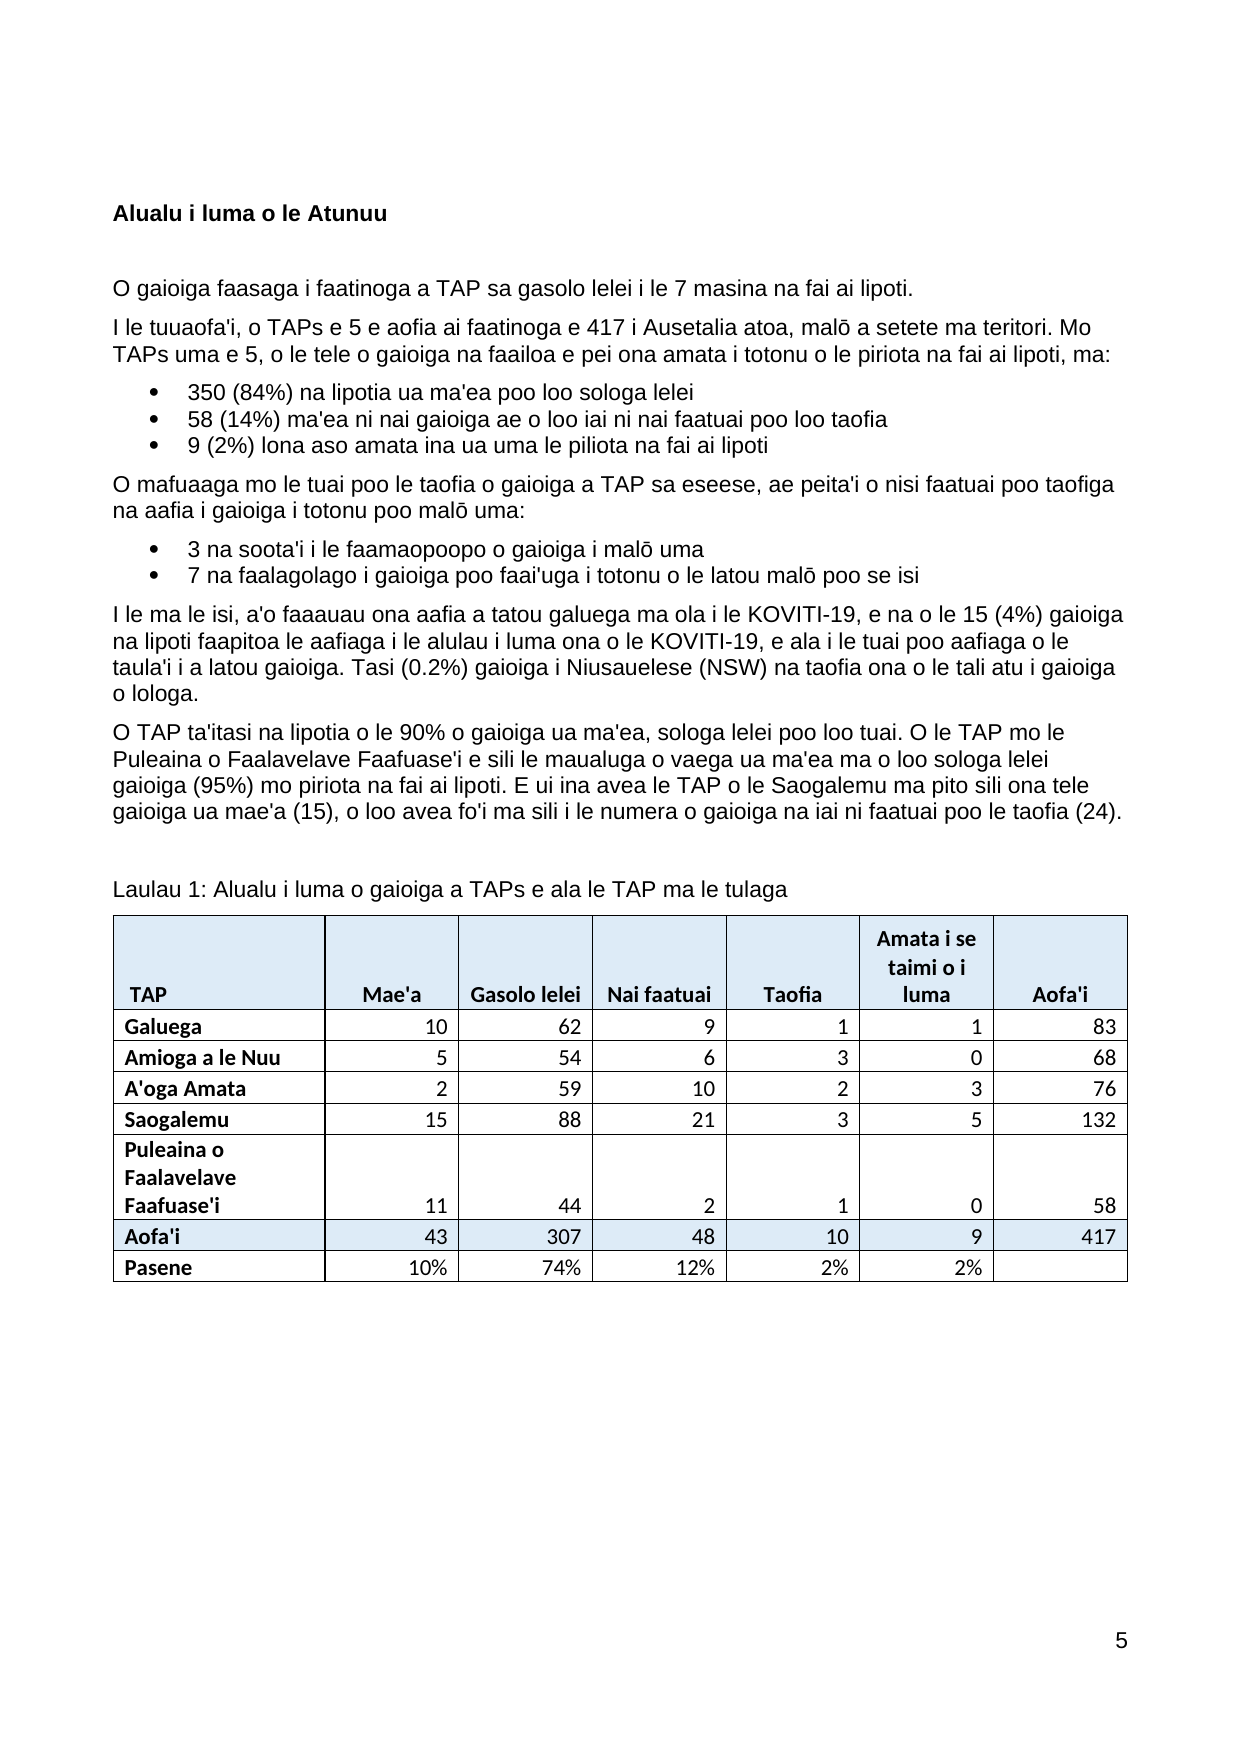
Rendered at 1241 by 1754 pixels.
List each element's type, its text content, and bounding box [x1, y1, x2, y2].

list 9 (2%) lona aso amata ina ua uma le piliota na fai ai lipoti [150, 432, 1128, 458]
table_cell 307 [459, 1220, 592, 1250]
table_cell Amioga a le Nuu [114, 1041, 324, 1071]
table_cell 2 [326, 1072, 458, 1102]
table_cell 11 [326, 1135, 458, 1219]
table_cell 2 [727, 1072, 859, 1102]
list 7 na faalagolago i gaioiga poo faai'uga i totonu o le latou malō poo se isi [150, 562, 1128, 589]
table_cell 3 [860, 1072, 993, 1102]
table_cell 2% [727, 1251, 859, 1281]
table_cell 43 [326, 1220, 458, 1250]
table_cell 10% [326, 1251, 458, 1281]
table_cell 132 [994, 1104, 1127, 1134]
table_cell 15 [326, 1104, 458, 1134]
table_cell 3 [727, 1104, 859, 1134]
table_cell 0 [860, 1135, 993, 1219]
table_cell 1 [727, 1010, 859, 1040]
table_cell 1 [860, 1010, 993, 1040]
text I le tuuaofa'i, o TAPs e 5 e aofia ai faatinoga e 417 i Ausetalia atoa, malō a setete ma teritori. Mo TAPs uma e 5, o le tele o gaioiga na faailoa e pei ona amata i totonu o le piriota na fai ai lipoti, ma: [112, 314, 1128, 367]
table_cell 74% [459, 1251, 592, 1281]
table_header TAP [114, 916, 324, 1009]
text O mafuaaga mo le tuai poo le taofia o gaioiga a TAP sa eseese, ae peita'i o nisi faatuai poo taofiga na aafia i gaioiga i totonu poo malō uma: [112, 471, 1128, 524]
table_cell 48 [593, 1220, 726, 1250]
table_header Aofa'i [994, 916, 1127, 1009]
table_cell 9 [593, 1010, 726, 1040]
table_cell 83 [994, 1010, 1127, 1040]
table_cell 10 [326, 1010, 458, 1040]
table_cell 2% [860, 1251, 993, 1281]
table_cell 2 [593, 1135, 726, 1219]
table_cell 58 [994, 1135, 1127, 1219]
text O gaioiga faasaga i faatinoga a TAP sa gasolo lelei i le 7 masina na fai ai lipoti. [112, 275, 1128, 302]
table_cell 5 [326, 1041, 458, 1071]
text Laulau 1: Alualu i luma o gaioiga a TAPs e ala le TAP ma le tulaga [112, 876, 1128, 902]
table_header Mae'a [326, 916, 458, 1009]
table_cell 62 [459, 1010, 592, 1040]
table_cell 6 [593, 1041, 726, 1071]
table_cell 44 [459, 1135, 592, 1219]
table_cell 12% [593, 1251, 726, 1281]
table_cell 54 [459, 1041, 592, 1071]
table_cell 59 [459, 1072, 592, 1102]
table_cell 0 [860, 1041, 993, 1071]
table_header Taofia [727, 916, 859, 1009]
subtitle Alualu i luma o le Atunuu [112, 200, 1128, 226]
table_cell 9 [860, 1220, 993, 1250]
table_cell Puleaina o Faalavelave Faafuase'i [114, 1135, 324, 1219]
table_header Nai faatuai [593, 916, 726, 1009]
list 3 na soota'i i le faamaopoopo o gaioiga i malō uma [150, 536, 1128, 562]
table_cell 68 [994, 1041, 1127, 1071]
table_cell Pasene [114, 1251, 324, 1281]
table_cell A'oga Amata [114, 1072, 324, 1102]
table_cell 5 [860, 1104, 993, 1134]
table_cell 417 [994, 1220, 1127, 1250]
text O TAP ta'itasi na lipotia o le 90% o gaioiga ua ma'ea, sologa lelei poo loo tuai. O le TAP mo le Puleaina o Faalavelave Faafuase'i e sili le maualuga o vaega ua ma'ea ma o loo sologa lelei gaioiga (95%) mo piriota na fai ai lipoti. E ui ina avea le TAP o le Saogalemu ma pito sili ona tele gaioiga ua mae'a (15), o loo avea fo'i ma sili i le numera o gaioiga na iai ni faatuai poo le taofia (24). [112, 719, 1128, 825]
list 58 (14%) ma'ea ni nai gaioiga ae o loo iai ni nai faatuai poo loo taofia [150, 406, 1128, 432]
table_cell Saogalemu [114, 1104, 324, 1134]
table_cell Galuega [114, 1010, 324, 1040]
list 350 (84%) na lipotia ua ma'ea poo loo sologa lelei [150, 379, 1128, 406]
table_header Gasolo lelei [459, 916, 592, 1009]
table_cell 10 [727, 1220, 859, 1250]
table_header Amata i se taimi o i luma [860, 916, 993, 1009]
table_cell 3 [727, 1041, 859, 1071]
table_cell [994, 1251, 1127, 1281]
table_cell 88 [459, 1104, 592, 1134]
table_cell 1 [727, 1135, 859, 1219]
table_cell 10 [593, 1072, 726, 1102]
table_cell 21 [593, 1104, 726, 1134]
text I le ma le isi, a'o faaauau ona aafia a tatou galuega ma ola i le KOVITI-19, e na o le 15 (4%) gaioiga na lipoti faapitoa le aafiaga i le alulau i luma ona o le KOVITI-19, e ala i le tuai poo aafiaga o le taula'i i a latou gaioiga. Tasi (0.2%) gaioiga i Niusauelese (NSW) na taofia ona o le tali atu i gaioiga o lologa. [112, 601, 1128, 707]
table_cell 76 [994, 1072, 1127, 1102]
table_cell Aofa'i [114, 1220, 324, 1250]
